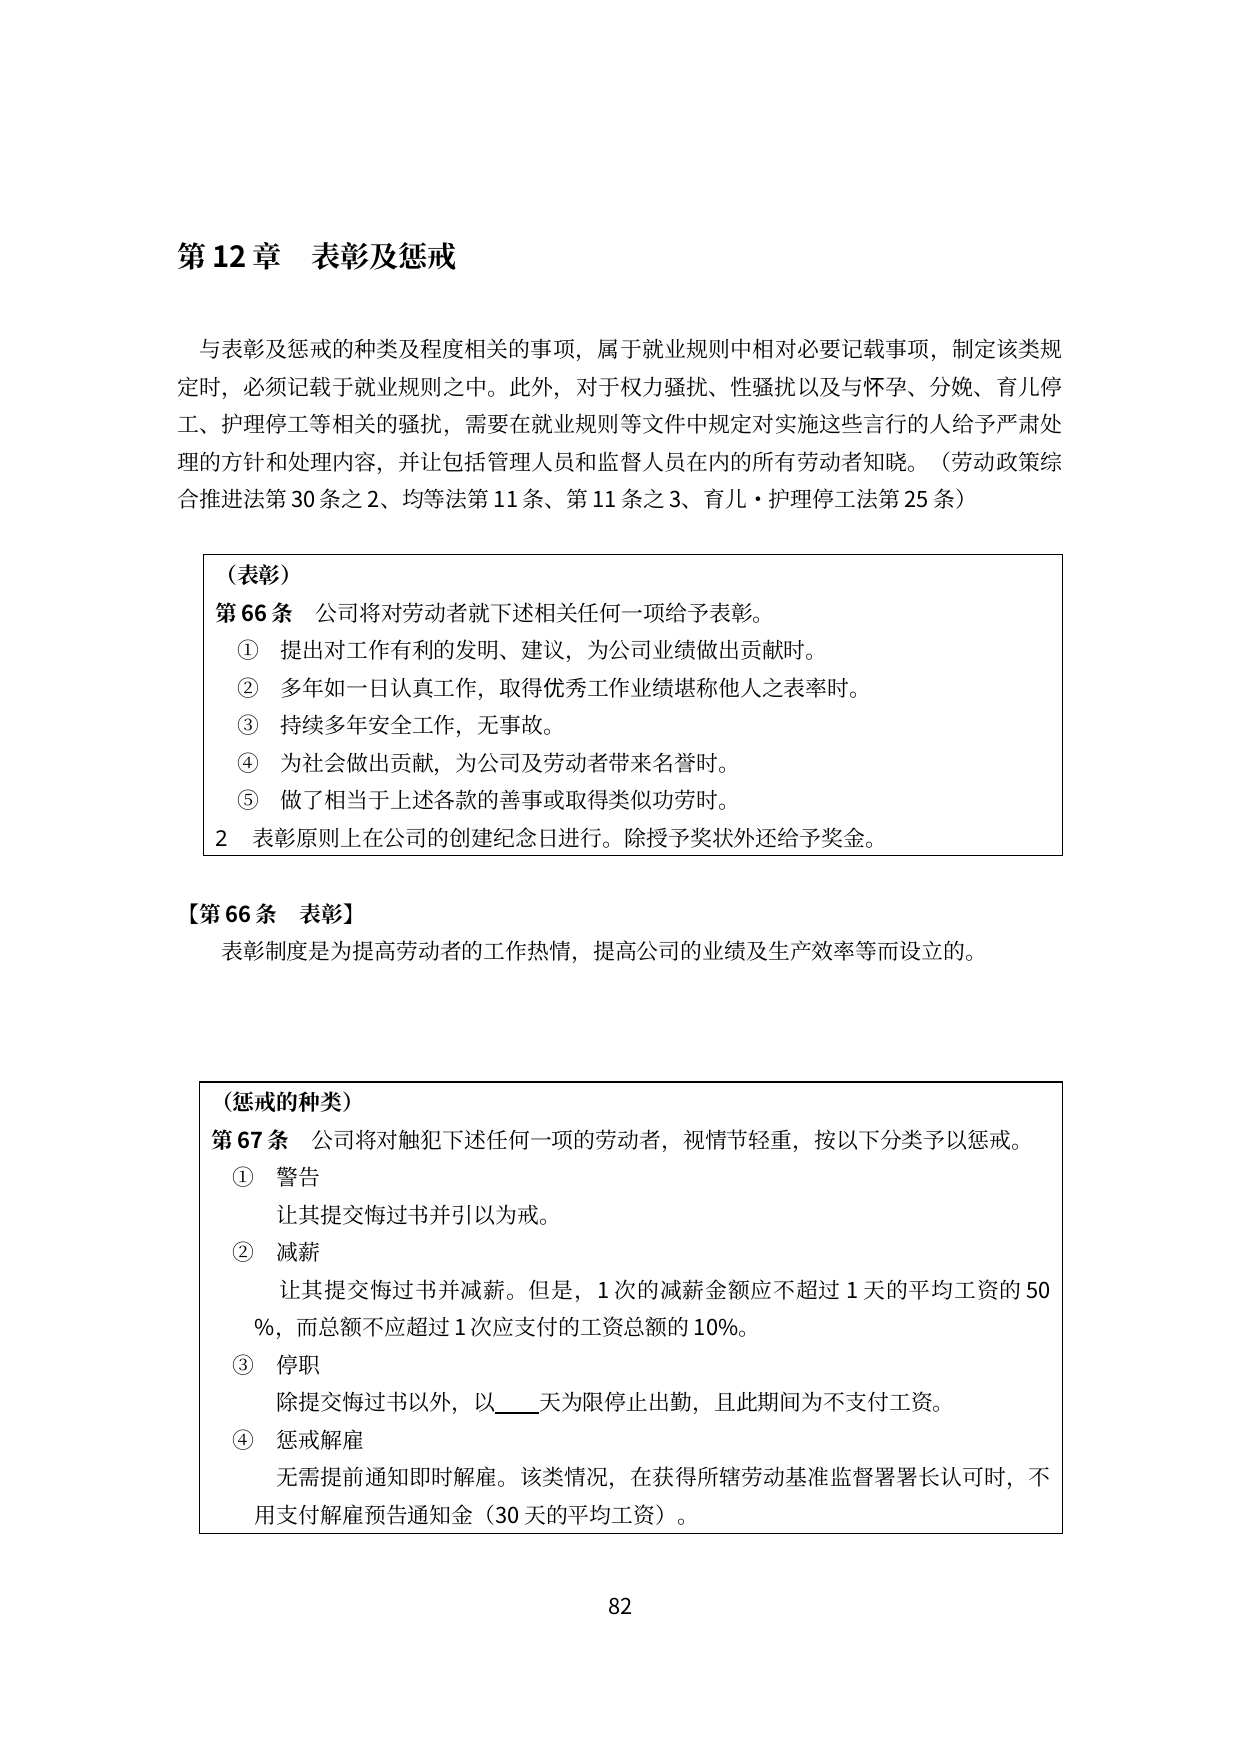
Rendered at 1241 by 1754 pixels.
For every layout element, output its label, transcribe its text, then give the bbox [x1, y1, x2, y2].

subtitle 【第66条 表彰】 [177, 894, 1063, 931]
text 与表彰及惩戒的种类及程度相关的事项，属于就业规则中相对必要记载事项，制定该类规定时，必须记载于就业规则之中。此外，对于权力骚扰、性骚扰以及与怀孕、分娩、育儿停工、护理停工等相关的骚扰，需要在就业规则等文件中规定对实施这些言行的人给予严肃处理的方针和处理内容，并让包括管理人员和监督人员在内的所有劳动者知晓。（劳动政策综合推进法第30条之2、均等法第11条、第11条之3、育儿·护理停工法第25条） [177, 329, 1063, 517]
table_header （惩戒的种类） 第67条 公司将对触犯下述任何一项的劳动者，视情节轻重，按以下分类予以惩戒。 ① 警告 让其提交悔过书并引以为戒。 ② 减薪 让其提交悔过书并减薪。但是，1次的减薪金额应不超过1天的平均工资的50%，而总额不应超过1次应支付的工资总额的10%。 ③ 停职 除提交悔过书以外，以 天为限停止出勤，且此期间为不支付工资。 ④ 惩戒解雇 无需提前通知即时解雇。该类情况，在获得所辖劳动基准监督署署长认可时，不用支付解雇预告通知金（30天的平均工资）。 [200, 1083, 1062, 1532]
subtitle 第12章 表彰及惩戒 [177, 217, 1063, 292]
text 表彰制度是为提高劳动者的工作热情，提高公司的业绩及生产效率等而设立的。 [199, 931, 1063, 969]
table_header （表彰） 第66条 公司将对劳动者就下述相关任何一项给予表彰。 ① 提出对工作有利的发明、建议，为公司业绩做出贡献时。 ② 多年如一日认真工作，取得优秀工作业绩堪称他人之表率时。 ③ 持续多年安全工作，无事故。 ④ 为社会做出贡献，为公司及劳动者带来名誉时。 ⑤ 做了相当于上述各款的善事或取得类似功劳时。 表彰原则上在公司的创建纪念日进行。除授予奖状外还给予奖金。 [204, 555, 1062, 855]
